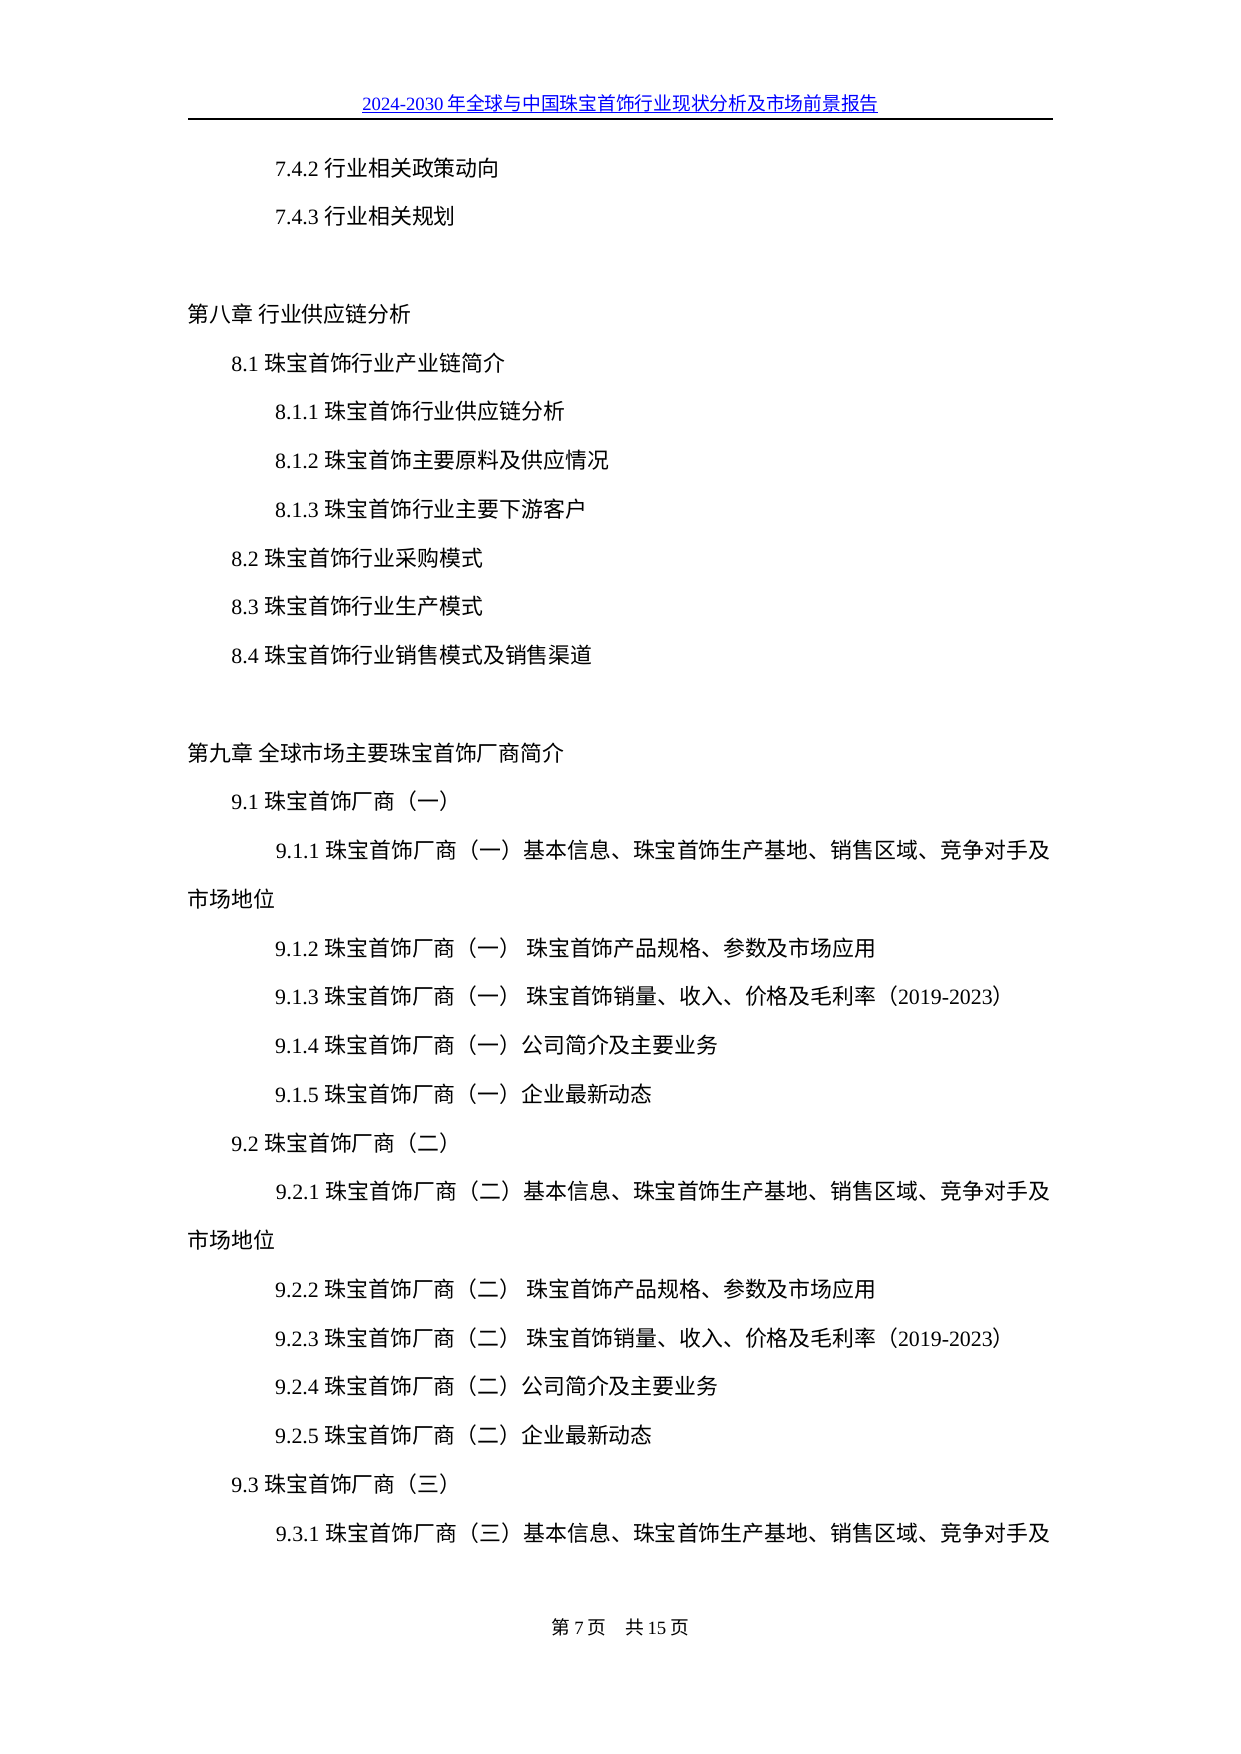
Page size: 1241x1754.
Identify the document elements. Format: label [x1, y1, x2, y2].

text [187, 150, 1053, 1548]
